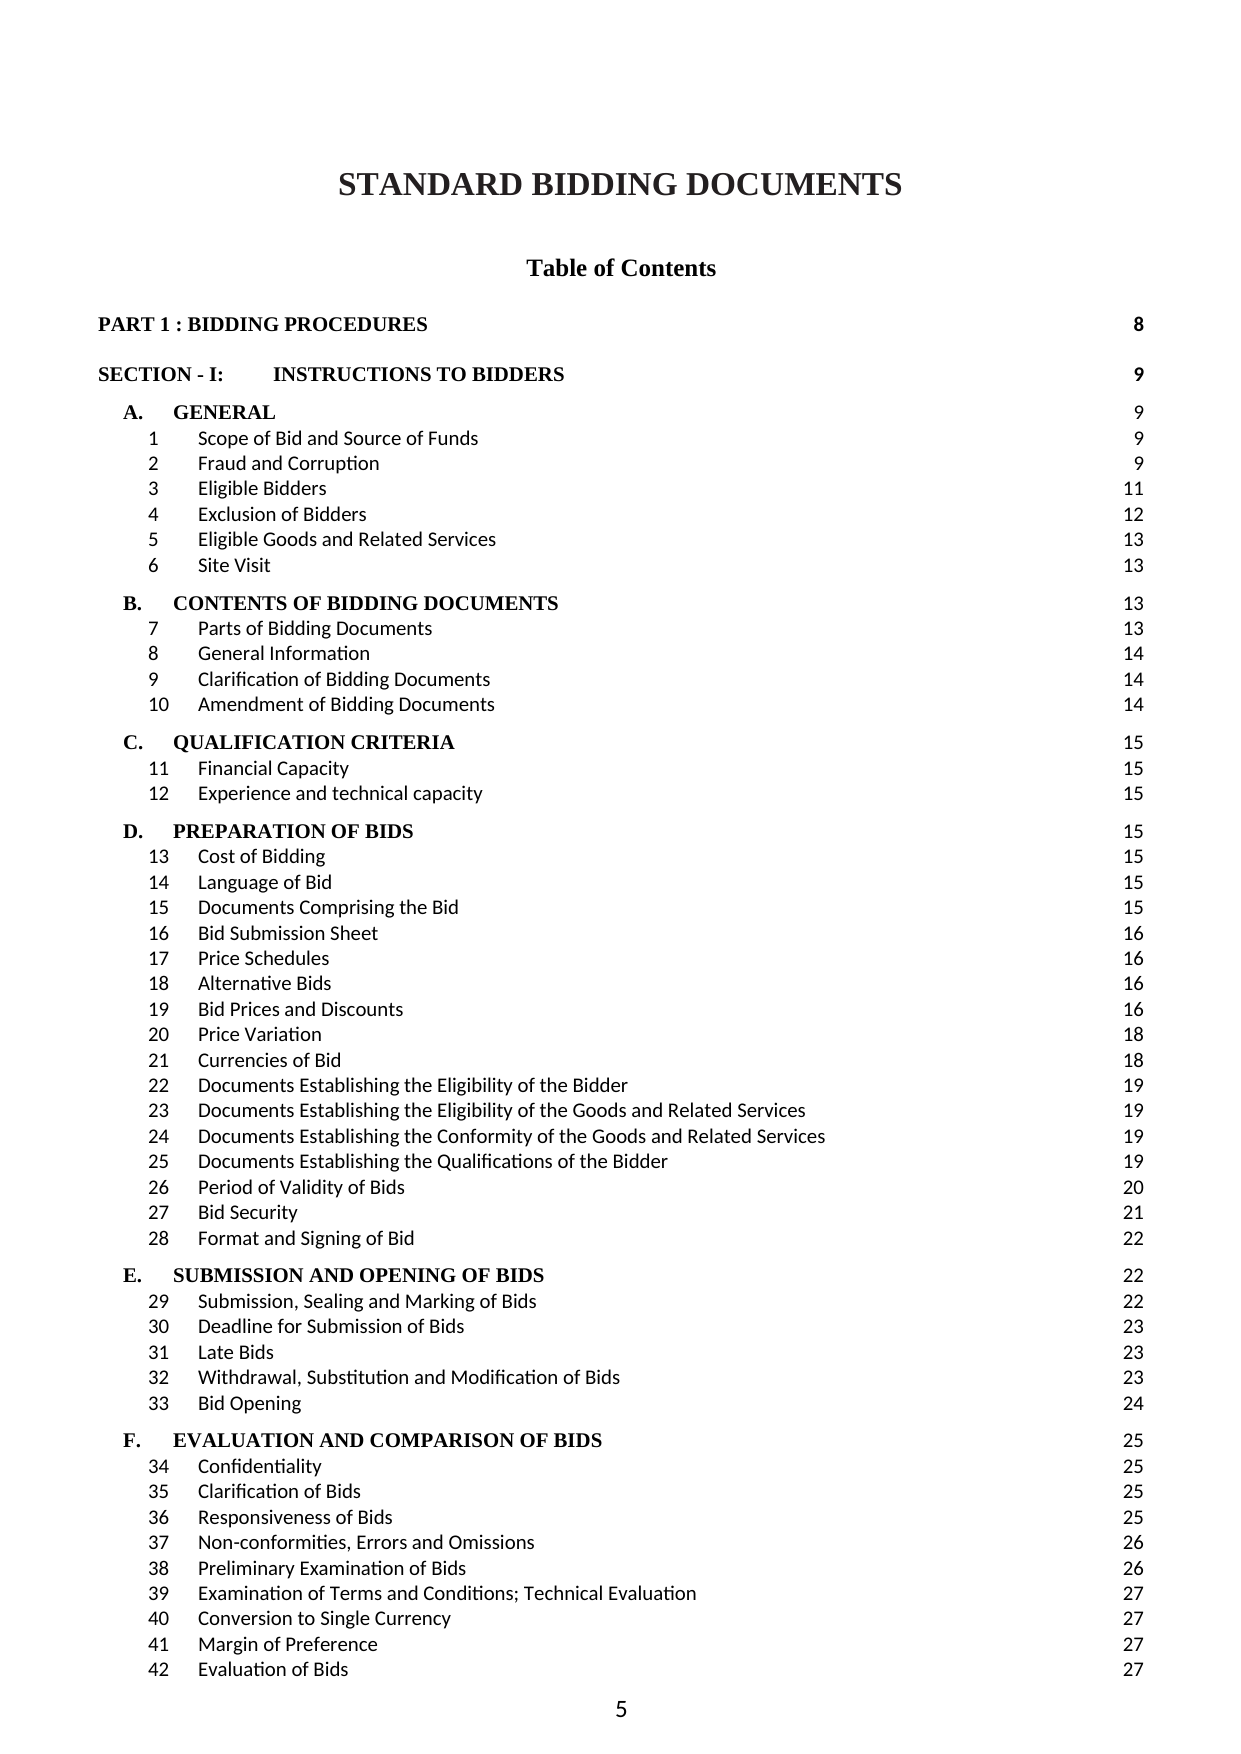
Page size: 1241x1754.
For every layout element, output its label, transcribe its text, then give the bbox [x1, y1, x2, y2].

text STANDARD BIDDING DOCUMENTS [123, 164, 1118, 203]
text Table of Contents [98, 253, 1144, 282]
